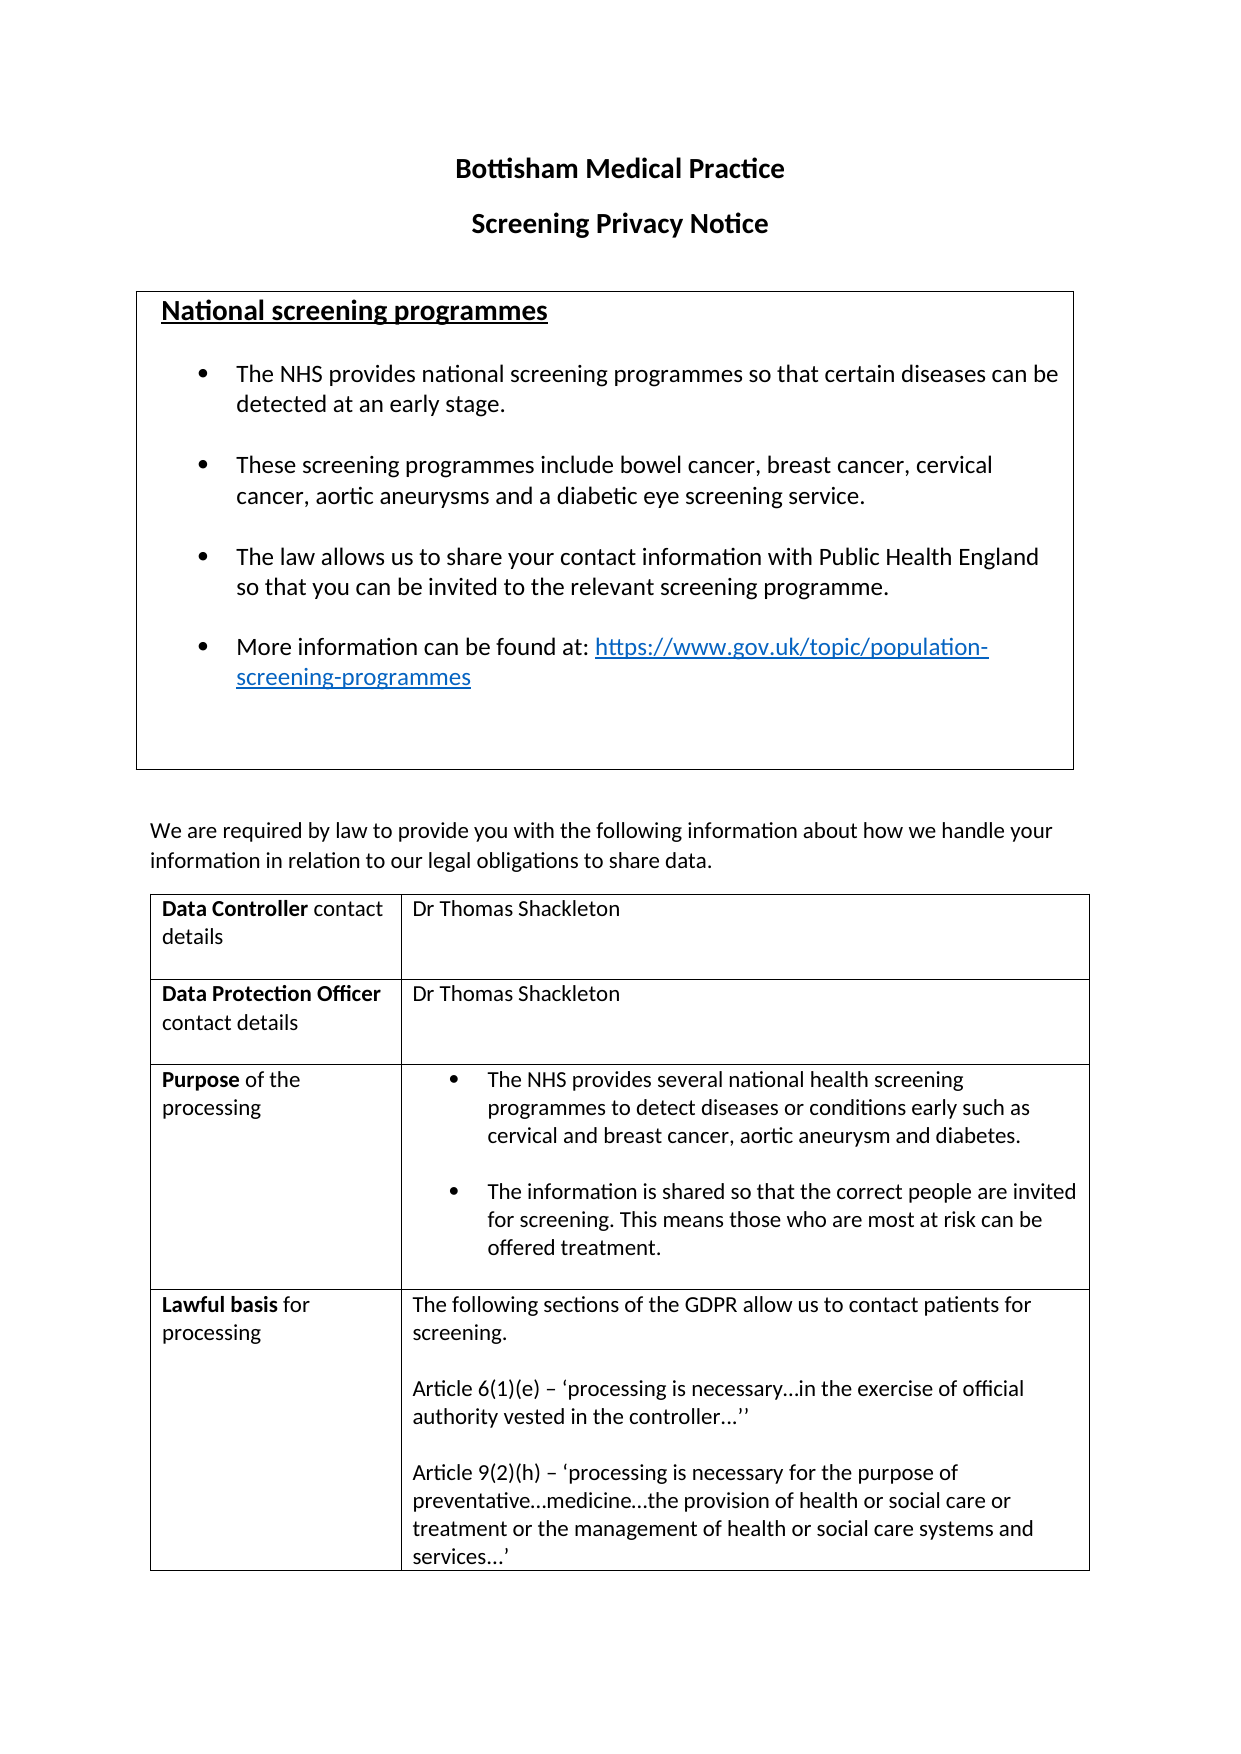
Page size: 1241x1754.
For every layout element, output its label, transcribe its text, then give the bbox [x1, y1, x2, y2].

table_cell Purpose of the processing [151, 1065, 401, 1289]
table_header Dr Thomas Shackleton [402, 895, 1089, 978]
text Bottisham Medical Practice [150, 150, 1090, 186]
table_cell The NHS provides several national health screening programmes to detect diseases or conditions early such as cervical and breast cancer, aortic aneurysm and diabetes. The information is shared so that the correct people are invited for screening. This means those who are most at risk can be offered treatment. [402, 1065, 1089, 1289]
table_cell Dr Thomas Shackleton [402, 980, 1089, 1064]
table_cell The following sections of the GDPR allow us to contact patients for screening. Article 6(1)(e) – ‘processing is necessary…in the exercise of official authority vested in the controller...’’ Article 9(2)(h) – ‘processing is necessary for the purpose of preventative…medicine…the provision of health or social care or treatment or the management of health or social care systems and services...’ [402, 1290, 1089, 1570]
text Screening Privacy Notice [150, 205, 1090, 241]
text We are required by law to provide you with the following information about how we handle your information in relation to our legal obligations to share data. [150, 816, 1090, 874]
table_cell Lawful basis for processing [151, 1290, 401, 1570]
table_header National screening programmes The NHS provides national screening programmes so that certain diseases can be detected at an early stage. These screening programmes include bowel cancer, breast cancer, cervical cancer, aortic aneurysms and a diabetic eye screening service. The law allows us to share your contact information with Public Health England so that you can be invited to the relevant screening programme. More information can be found at: https://www.gov.uk/topic/population-screening-programmes [137, 292, 1073, 768]
table_cell Data Protection Officer contact details [151, 980, 401, 1064]
table_header Data Controller contact details [151, 895, 401, 978]
